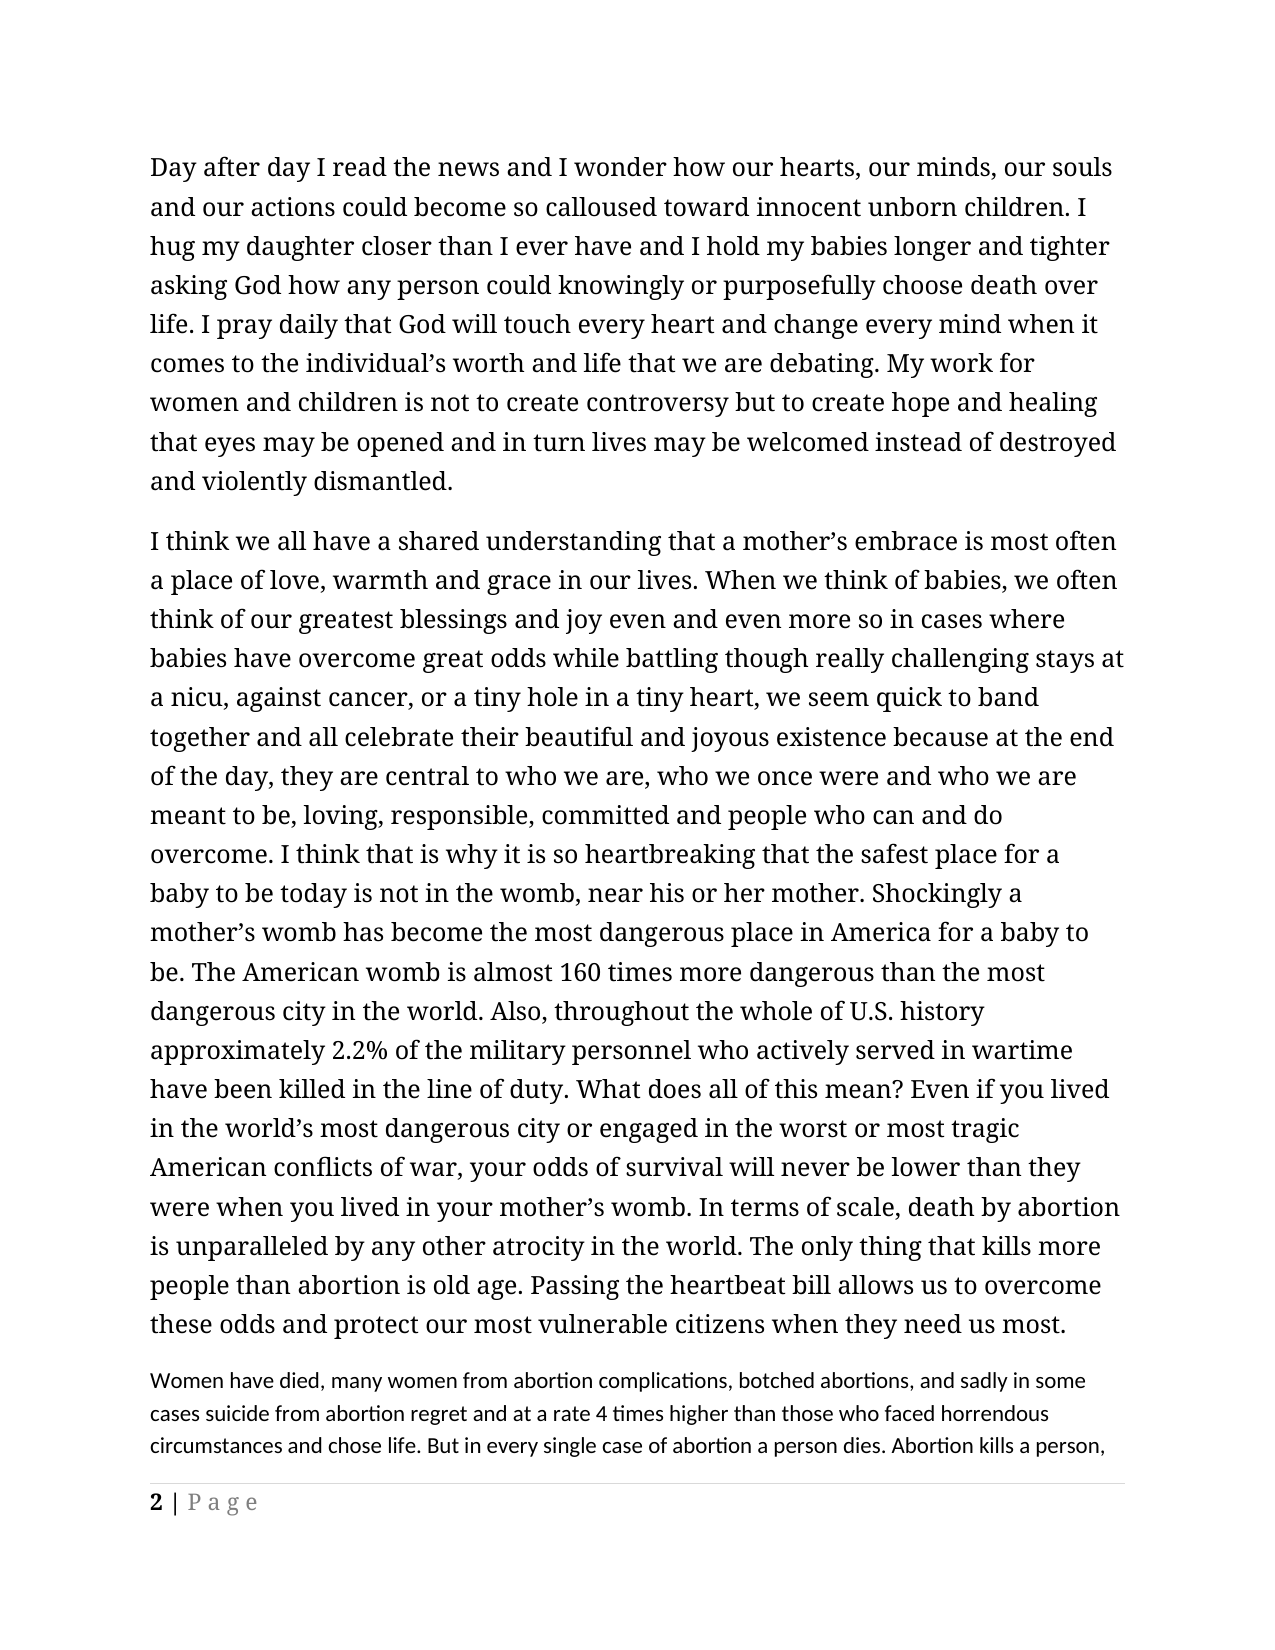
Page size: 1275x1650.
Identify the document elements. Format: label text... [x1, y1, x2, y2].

text Day after day I read the news and I wonder how our hearts, our minds, our souls and our actions could become so calloused toward innocent unborn children. I hug my daughter closer than I ever have and I hold my babies longer and tighter asking God how any person could knowingly or purposefully choose death over life. I pray daily that God will touch every heart and change every mind when it comes to the individual’s worth and life that we are debating. My work for women and children is not to create controversy but to create hope and healing that eyes may be opened and in turn lives may be welcomed instead of destroyed and violently dismantled. [150, 150, 1125, 497]
text I think we all have a shared understanding that a mother’s embrace is most often a place of love, warmth and grace in our lives. When we think of babies, we often think of our greatest blessings and joy even and even more so in cases where babies have overcome great odds while battling though really challenging stays at a nicu, against cancer, or a tiny hole in a tiny heart, we seem quick to band together and all celebrate their beautiful and joyous existence because at the end of the day, they are central to who we are, who we once were and who we are meant to be, loving, responsible, committed and people who can and do overcome. I think that is why it is so heartbreaking that the safest place for a baby to be today is not in the womb, near his or her mother. Shockingly a mother’s womb has become the most dangerous place in America for a baby to be. The American womb is almost 160 times more dangerous than the most dangerous city in the world. Also, throughout the whole of U.S. history approximately 2.2% of the military personnel who actively served in wartime have been killed in the line of duty. What does all of this mean? Even if you lived in the world’s most dangerous city or engaged in the worst or most tragic American conflicts of war, your odds of survival will never be lower than they were when you lived in your mother’s womb. In terms of scale, death by abortion is unparalleled by any other atrocity in the world. The only thing that kills more people than abortion is old age. Passing the heartbeat bill allows us to overcome these odds and protect our most vulnerable citizens when they need us most. [150, 523, 1125, 1341]
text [150, 1367, 1125, 1459]
